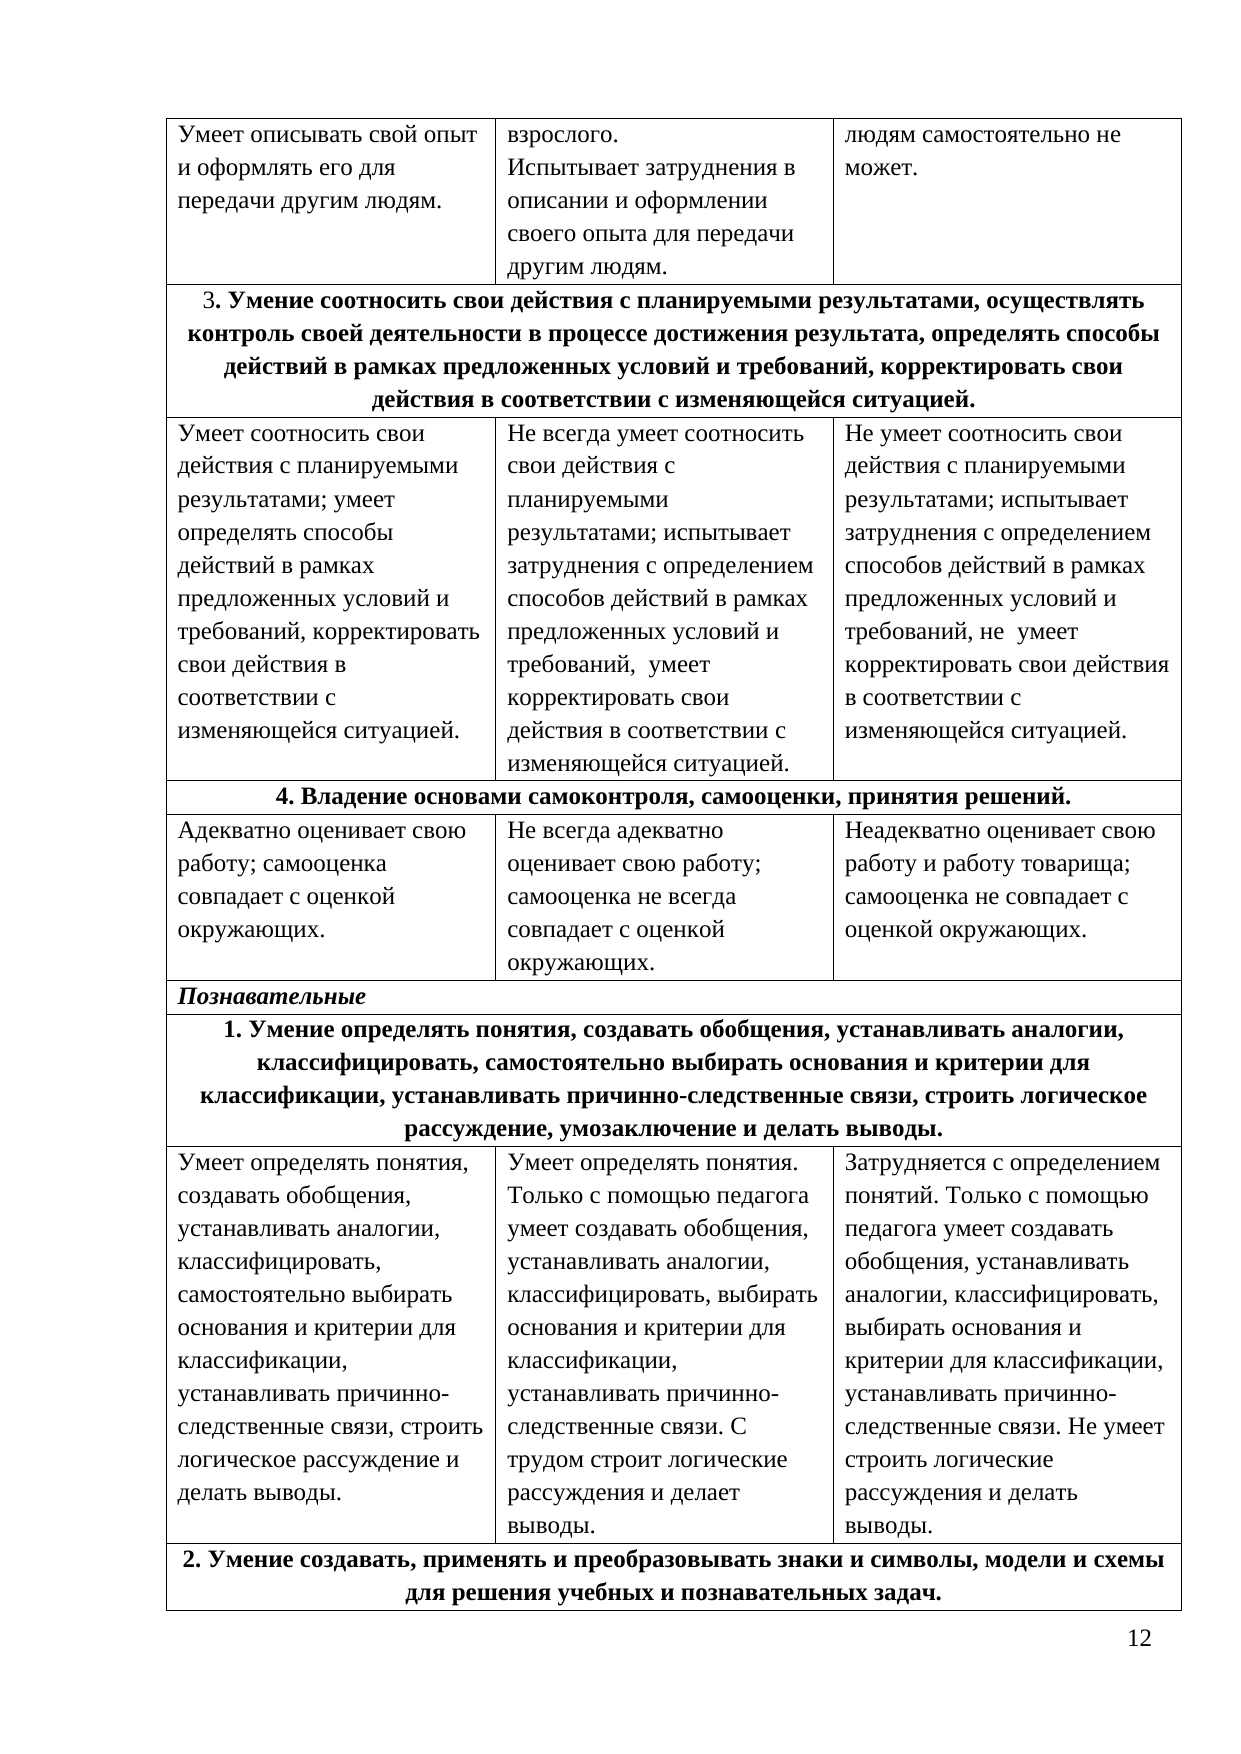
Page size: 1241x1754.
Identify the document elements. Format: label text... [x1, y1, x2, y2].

table_cell Не всегда адекватно оценивает свою работу; самооценка не всегда совпадает с оценкой окружающих. [496, 815, 833, 980]
table_cell Умеет определять понятия, создавать обобщения, устанавливать аналогии, классифицировать, самостоятельно выбирать основания и критерии для классификации, устанавливать причинно-следственные связи, строить логическое рассуждение и делать выводы. [167, 1147, 495, 1543]
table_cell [834, 119, 1181, 284]
table_cell Неадекватно оценивает свою работу и работу товарища; самооценка не совпадает с оценкой окружающих. [834, 815, 1181, 980]
table_cell Не всегда умеет соотносить свои действия с планируемыми результатами; испытывает затруднения с определением способов действий в рамках предложенных условий и требований, умеет корректировать свои действия в соответствии с изменяющейся ситуацией. [496, 418, 833, 780]
table_cell Не умеет соотносить свои действия с планируемыми результатами; испытывает затруднения с определением способов действий в рамках предложенных условий и требований, не умеет корректировать свои действия в соответствии с изменяющейся ситуацией. [834, 418, 1181, 780]
table_cell Познавательные [167, 981, 1181, 1013]
table_cell 1. Умение определять понятия, создавать обобщения, устанавливать аналогии, классифицировать, самостоятельно выбирать основания и критерии для классификации, устанавливать причинно-следственные связи, строить логическое рассуждение, умозаключение и делать выводы. [167, 1015, 1181, 1146]
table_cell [167, 119, 495, 284]
table_cell 3. Умение соотносить свои действия с планируемыми результатами, осуществлять контроль своей деятельности в процессе достижения результата, определять способы действий в рамках предложенных условий и требований, корректировать свои действия в соответствии с изменяющейся ситуацией. [167, 285, 1181, 417]
table_cell Затрудняется с определением понятий. Только с помощью педагога умеет создавать обобщения, устанавливать аналогии, классифицировать, выбирать основания и критерии для классификации, устанавливать причинно-следственные связи. Не умеет строить логические рассуждения и делать выводы. [834, 1147, 1181, 1543]
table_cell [496, 119, 833, 284]
table_cell Умеет определять понятия. Только с помощью педагога умеет создавать обобщения, устанавливать аналогии, классифицировать, выбирать основания и критерии для классификации, устанавливать причинно-следственные связи. С трудом строит логические рассуждения и делает выводы. [496, 1147, 833, 1543]
table_cell Умеет соотносить свои действия с планируемыми результатами; умеет определять способы действий в рамках предложенных условий и требований, корректировать свои действия в соответствии с изменяющейся ситуацией. [167, 418, 495, 780]
table_cell 4. Владение основами самоконтроля, самооценки, принятия решений. [167, 781, 1181, 814]
table_cell 2. Умение создавать, применять и преобразовывать знаки и символы, модели и схемы для решения учебных и познавательных задач. [167, 1544, 1181, 1610]
table_cell Адекватно оценивает свою работу; самооценка совпадает с оценкой окружающих. [167, 815, 495, 980]
